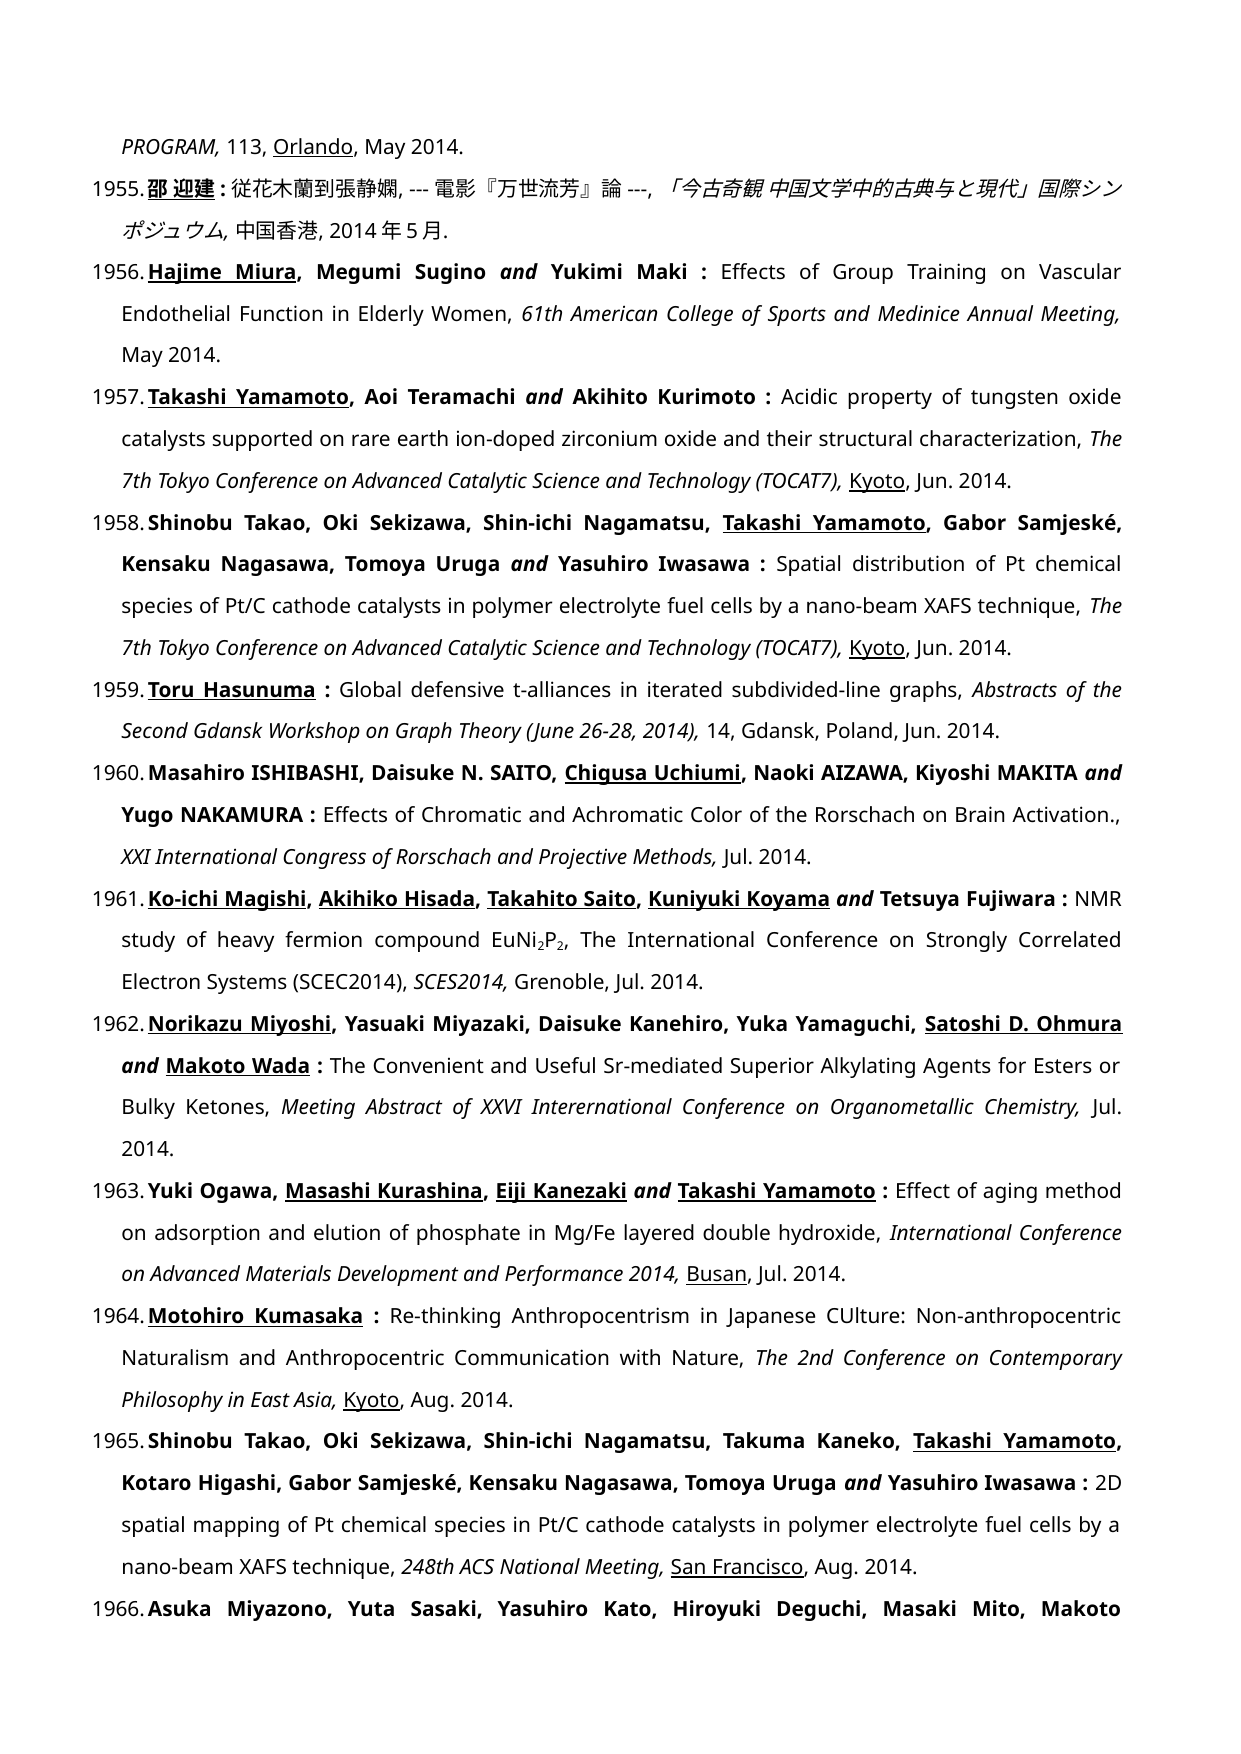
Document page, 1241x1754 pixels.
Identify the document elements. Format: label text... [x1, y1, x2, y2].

list Toru Hasunuma : Global defensive t-alliances in iterated subdivided-line graphs, Abstracts of the Second Gdansk Workshop on Graph Theory (June 26-28, 2014), 14, Gdansk, Poland, Jun. 2014. [92, 668, 1122, 752]
list Masahiro ISHIBASHI, Daisuke N. SAITO, Chigusa Uchiumi, Naoki AIZAWA, Kiyoshi MAKITA and Yugo NAKAMURA : Effects of Chromatic and Achromatic Color of the Rorschach on Brain Activation., XXI International Congress of Rorschach and Projective Methods, Jul. 2014. [92, 752, 1122, 877]
list Ko-ichi Magishi, Akihiko Hisada, Takahito Saito, Kuniyuki Koyama and Tetsuya Fujiwara : NMR study of heavy fermion compound EuNi2P2, The International Conference on Strongly Correlated Electron Systems (SCEC2014), SCES2014, Grenoble, Jul. 2014. [92, 877, 1122, 1002]
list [92, 1587, 1122, 1629]
list 邵 迎建 : 従花木蘭到張静嫻, --- 電影『万世流芳』論 ---, 「今古奇観 中国文学中的古典与と現代」国際シンポジュウム, 中国香港, 2014年5月. [92, 167, 1122, 250]
list Shinobu Takao, Oki Sekizawa, Shin-ichi Nagamatsu, Takashi Yamamoto, Gabor Samjeské, Kensaku Nagasawa, Tomoya Uruga and Yasuhiro Iwasawa : Spatial distribution of Pt chemical species of Pt/C cathode catalysts in polymer electrolyte fuel cells by a nano-beam XAFS technique, The 7th Tokyo Conference on Advanced Catalytic Science and Technology (TOCAT7), Kyoto, Jun. 2014. [92, 501, 1122, 668]
list Norikazu Miyoshi, Yasuaki Miyazaki, Daisuke Kanehiro, Yuka Yamaguchi, Satoshi D. Ohmura and Makoto Wada : The Convenient and Useful Sr-mediated Superior Alkylating Agents for Esters or Bulky Ketones, Meeting Abstract of XXVI Interernational Conference on Organometallic Chemistry, Jul. 2014. [92, 1002, 1122, 1169]
list Hajime Miura, Megumi Sugino and Yukimi Maki : Effects of Group Training on Vascular Endothelial Function in Elderly Women, 61th American College of Sports and Medinice Annual Meeting, May 2014. [92, 250, 1122, 376]
list Takashi Yamamoto, Aoi Teramachi and Akihito Kurimoto : Acidic property of tungsten oxide catalysts supported on rare earth ion-doped zirconium oxide and their structural characterization, The 7th Tokyo Conference on Advanced Catalytic Science and Technology (TOCAT7), Kyoto, Jun. 2014. [92, 376, 1122, 501]
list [92, 125, 1122, 167]
list Motohiro Kumasaka : Re-thinking Anthropocentrism in Japanese CUlture: Non-anthropocentric Naturalism and Anthropocentric Communication with Nature, The 2nd Conference on Contemporary Philosophy in East Asia, Kyoto, Aug. 2014. [92, 1295, 1122, 1420]
list Yuki Ogawa, Masashi Kurashina, Eiji Kanezaki and Takashi Yamamoto : Effect of aging method on adsorption and elution of phosphate in Mg/Fe layered double hydroxide, International Conference on Advanced Materials Development and Performance 2014, Busan, Jul. 2014. [92, 1169, 1122, 1295]
list Shinobu Takao, Oki Sekizawa, Shin-ichi Nagamatsu, Takuma Kaneko, Takashi Yamamoto, Kotaro Higashi, Gabor Samjeské, Kensaku Nagasawa, Tomoya Uruga and Yasuhiro Iwasawa : 2D spatial mapping of Pt chemical species in Pt/C cathode catalysts in polymer electrolyte fuel cells by a nano-beam XAFS technique, 248th ACS National Meeting, San Francisco, Aug. 2014. [92, 1420, 1122, 1587]
